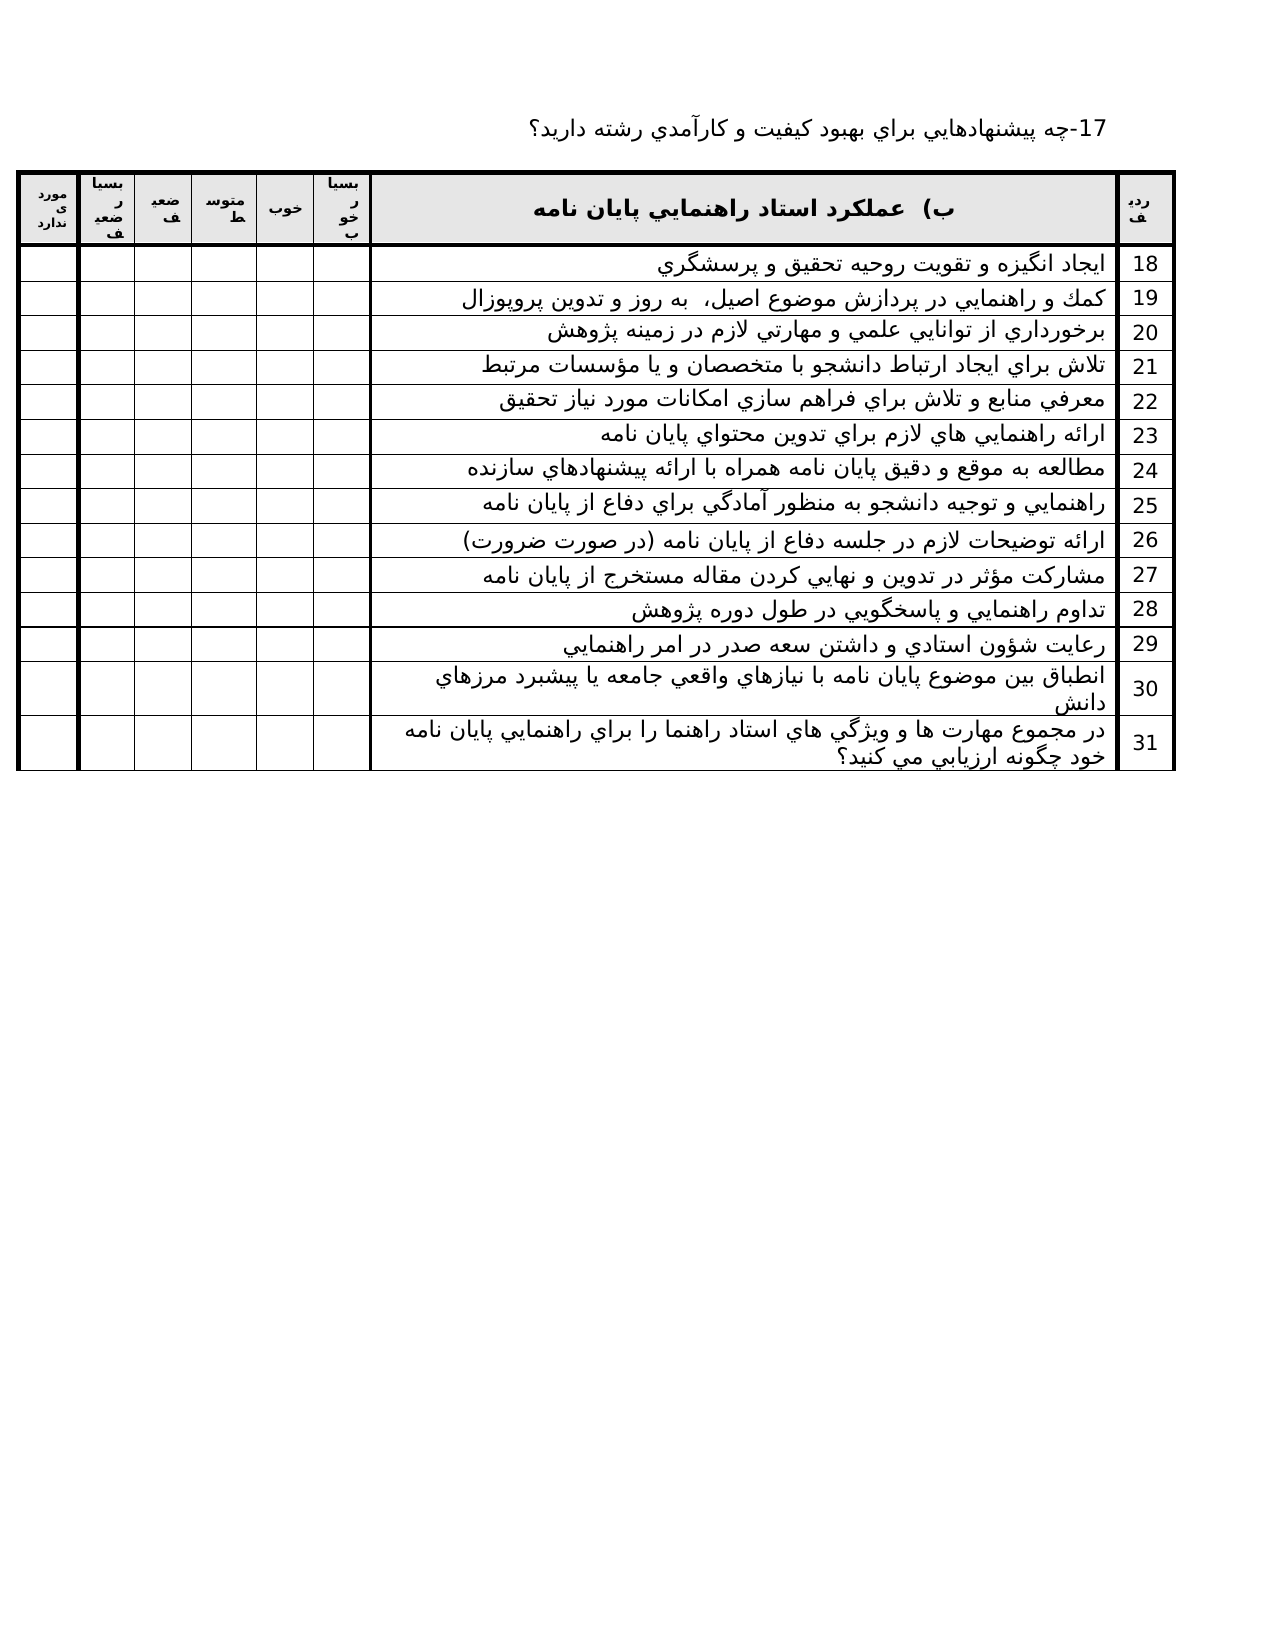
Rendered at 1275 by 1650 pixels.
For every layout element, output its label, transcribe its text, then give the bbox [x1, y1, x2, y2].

table_cell [21, 247, 76, 281]
table_cell [192, 628, 256, 661]
table_cell ايجاد انگيزه و تقويت روحيه تحقيق و پرسشگري [372, 247, 1115, 281]
table_cell 21 [1120, 351, 1172, 384]
table_cell [21, 385, 76, 419]
table_cell [257, 455, 313, 488]
table_cell [135, 385, 191, 419]
table_cell [257, 351, 313, 384]
table_cell [135, 628, 191, 661]
table_cell [257, 716, 313, 770]
table_header خوب [257, 175, 313, 242]
table_cell [81, 558, 134, 592]
table_cell ارائه راهنمايي هاي لازم براي تدوين محتواي پايان نامه [372, 420, 1115, 453]
table_cell [81, 351, 134, 384]
table_cell مطالعه به موقع و دقيق پايان نامه همراه با ارائه پيشنهادهاي سازنده [372, 455, 1115, 488]
table_cell [21, 716, 76, 770]
table_header بسيار خوب [314, 175, 369, 242]
table_cell تداوم راهنمايي و پاسخگويي در طول دوره پژوهش [372, 593, 1115, 626]
table_cell [81, 247, 134, 281]
table_cell 26 [1120, 524, 1172, 557]
table_cell 24 [1120, 455, 1172, 488]
table_cell [314, 716, 369, 770]
table_cell [192, 351, 256, 384]
table_header متوسط [192, 175, 256, 242]
table_cell [257, 316, 313, 350]
table_cell [192, 385, 256, 419]
table_header ب) عملكرد استاد راهنمايي پايان نامه [372, 175, 1115, 242]
table_cell [135, 351, 191, 384]
table_cell [21, 316, 76, 350]
table_cell [81, 420, 134, 453]
table_cell 30 [1120, 662, 1172, 715]
table_cell 25 [1120, 489, 1172, 523]
table_cell [21, 558, 76, 592]
table_cell [135, 524, 191, 557]
table_cell [314, 385, 369, 419]
table_cell [257, 385, 313, 419]
table_cell [81, 716, 134, 770]
table_cell [314, 662, 369, 715]
table_cell [314, 558, 369, 592]
table_cell در مجموع مهارت ها و ويژگي هاي استاد راهنما را براي راهنمايي پايان نامه خود چگونه ارزيابي مي كنيد؟ [372, 716, 1115, 770]
table_cell [135, 247, 191, 281]
table_cell برخورداري از توانايي علمي و مهارتي لازم در زمينه پژوهش [372, 316, 1115, 350]
table_cell [314, 351, 369, 384]
table_cell [21, 282, 76, 315]
table_cell [21, 524, 76, 557]
table_cell [314, 455, 369, 488]
table_cell 27 [1120, 558, 1172, 592]
table_cell تلاش براي ايجاد ارتباط دانشجو با متخصصان و يا مؤسسات مرتبط [372, 351, 1115, 384]
table_cell [135, 593, 191, 626]
table_cell [81, 489, 134, 523]
table_cell [192, 316, 256, 350]
table_cell [21, 489, 76, 523]
table_cell [192, 455, 256, 488]
table_cell [314, 524, 369, 557]
table_cell [81, 316, 134, 350]
table_cell 23 [1120, 420, 1172, 453]
table_cell ارائه توضيحات لازم در جلسه دفاع از پايان نامه (در صورت ضرورت) [372, 524, 1115, 557]
table_cell 28 [1120, 593, 1172, 626]
table_cell [314, 593, 369, 626]
table_cell [192, 524, 256, 557]
table_cell كمك و راهنمايي در پردازش موضوع اصيل، به روز و تدوين پروپوزال [372, 282, 1115, 315]
table_cell [257, 247, 313, 281]
table_cell رعايت شؤون استادي و داشتن سعه صدر در امر راهنمايي [372, 628, 1115, 661]
table_cell [21, 455, 76, 488]
table_cell [192, 282, 256, 315]
table_cell [21, 420, 76, 453]
table_cell [257, 524, 313, 557]
table_cell [192, 420, 256, 453]
table_cell [314, 282, 369, 315]
table_cell معرفي منابع و تلاش براي فراهم سازي امكانات مورد نياز تحقيق [372, 385, 1115, 419]
table_cell [21, 351, 76, 384]
table_cell 18 [1120, 247, 1172, 281]
table_cell [257, 282, 313, 315]
table_header موردی ندارد [21, 175, 76, 242]
table_cell راهنمايي و توجيه دانشجو به منظور آمادگي براي دفاع از پايان نامه [372, 489, 1115, 523]
table_cell [192, 247, 256, 281]
table_cell [135, 282, 191, 315]
table_cell 22 [1120, 385, 1172, 419]
table_cell [81, 455, 134, 488]
table_cell [135, 489, 191, 523]
table_cell [81, 524, 134, 557]
table_cell [192, 593, 256, 626]
table_cell [257, 628, 313, 661]
table_cell [135, 716, 191, 770]
table_cell [135, 662, 191, 715]
table_cell 19 [1120, 282, 1172, 315]
table_cell [192, 489, 256, 523]
table_cell 29 [1120, 628, 1172, 661]
table_cell 20 [1120, 316, 1172, 350]
table_cell [257, 593, 313, 626]
table_cell [21, 628, 76, 661]
table_cell [81, 593, 134, 626]
table_cell [257, 489, 313, 523]
table_cell [135, 558, 191, 592]
table_header رديف [1120, 175, 1172, 242]
table_header ضعيف [135, 175, 191, 242]
table_cell [257, 420, 313, 453]
table_cell [257, 662, 313, 715]
table_cell مشاركت مؤثر در تدوين و نهايي كردن مقاله مستخرج از پايان نامه [372, 558, 1115, 592]
table_cell [192, 716, 256, 770]
table_cell [81, 662, 134, 715]
table_cell [314, 489, 369, 523]
table_cell [314, 316, 369, 350]
table_cell [314, 420, 369, 453]
table_cell [21, 593, 76, 626]
text 17-چه پيشنهادهايي براي بهبود كيفيت و كارآمدي رشته داريد؟ [153, 115, 1107, 142]
table_cell 31 [1120, 716, 1172, 770]
table_cell [135, 420, 191, 453]
table_cell [21, 662, 76, 715]
table_cell [81, 628, 134, 661]
table_cell [135, 455, 191, 488]
table_cell [192, 662, 256, 715]
table_cell [81, 385, 134, 419]
table_cell [135, 316, 191, 350]
table_cell [314, 628, 369, 661]
table_header بسيار ضعيف [81, 175, 134, 242]
table_cell [81, 282, 134, 315]
table_cell [314, 247, 369, 281]
table_cell [257, 558, 313, 592]
table_cell [192, 558, 256, 592]
table_cell انطباق بين موضوع پايان نامه با نيازهاي واقعي جامعه يا پيشبرد مرزهاي دانش [372, 662, 1115, 715]
